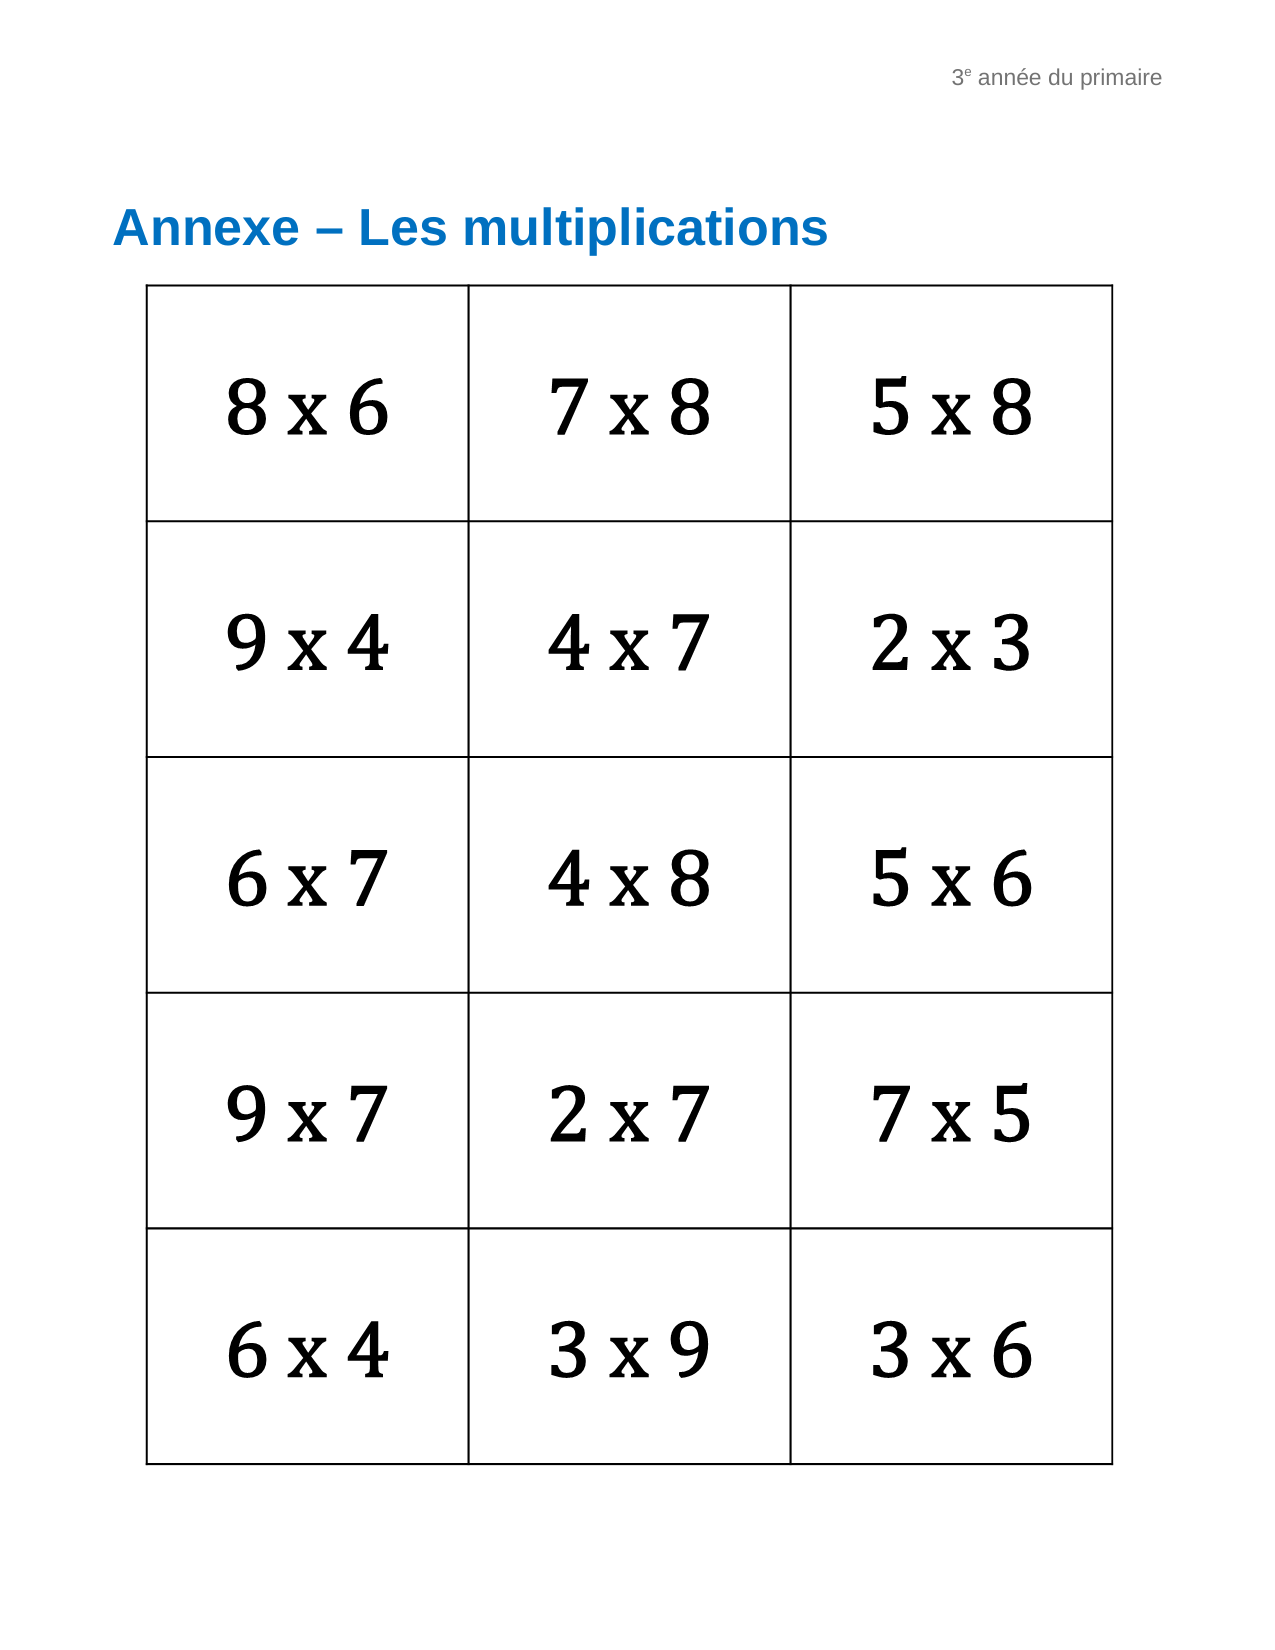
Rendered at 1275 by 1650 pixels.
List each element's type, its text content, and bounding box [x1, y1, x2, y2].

picture [145, 284, 1114, 1466]
text Annexe – Les multiplications [112, 197, 1162, 257]
